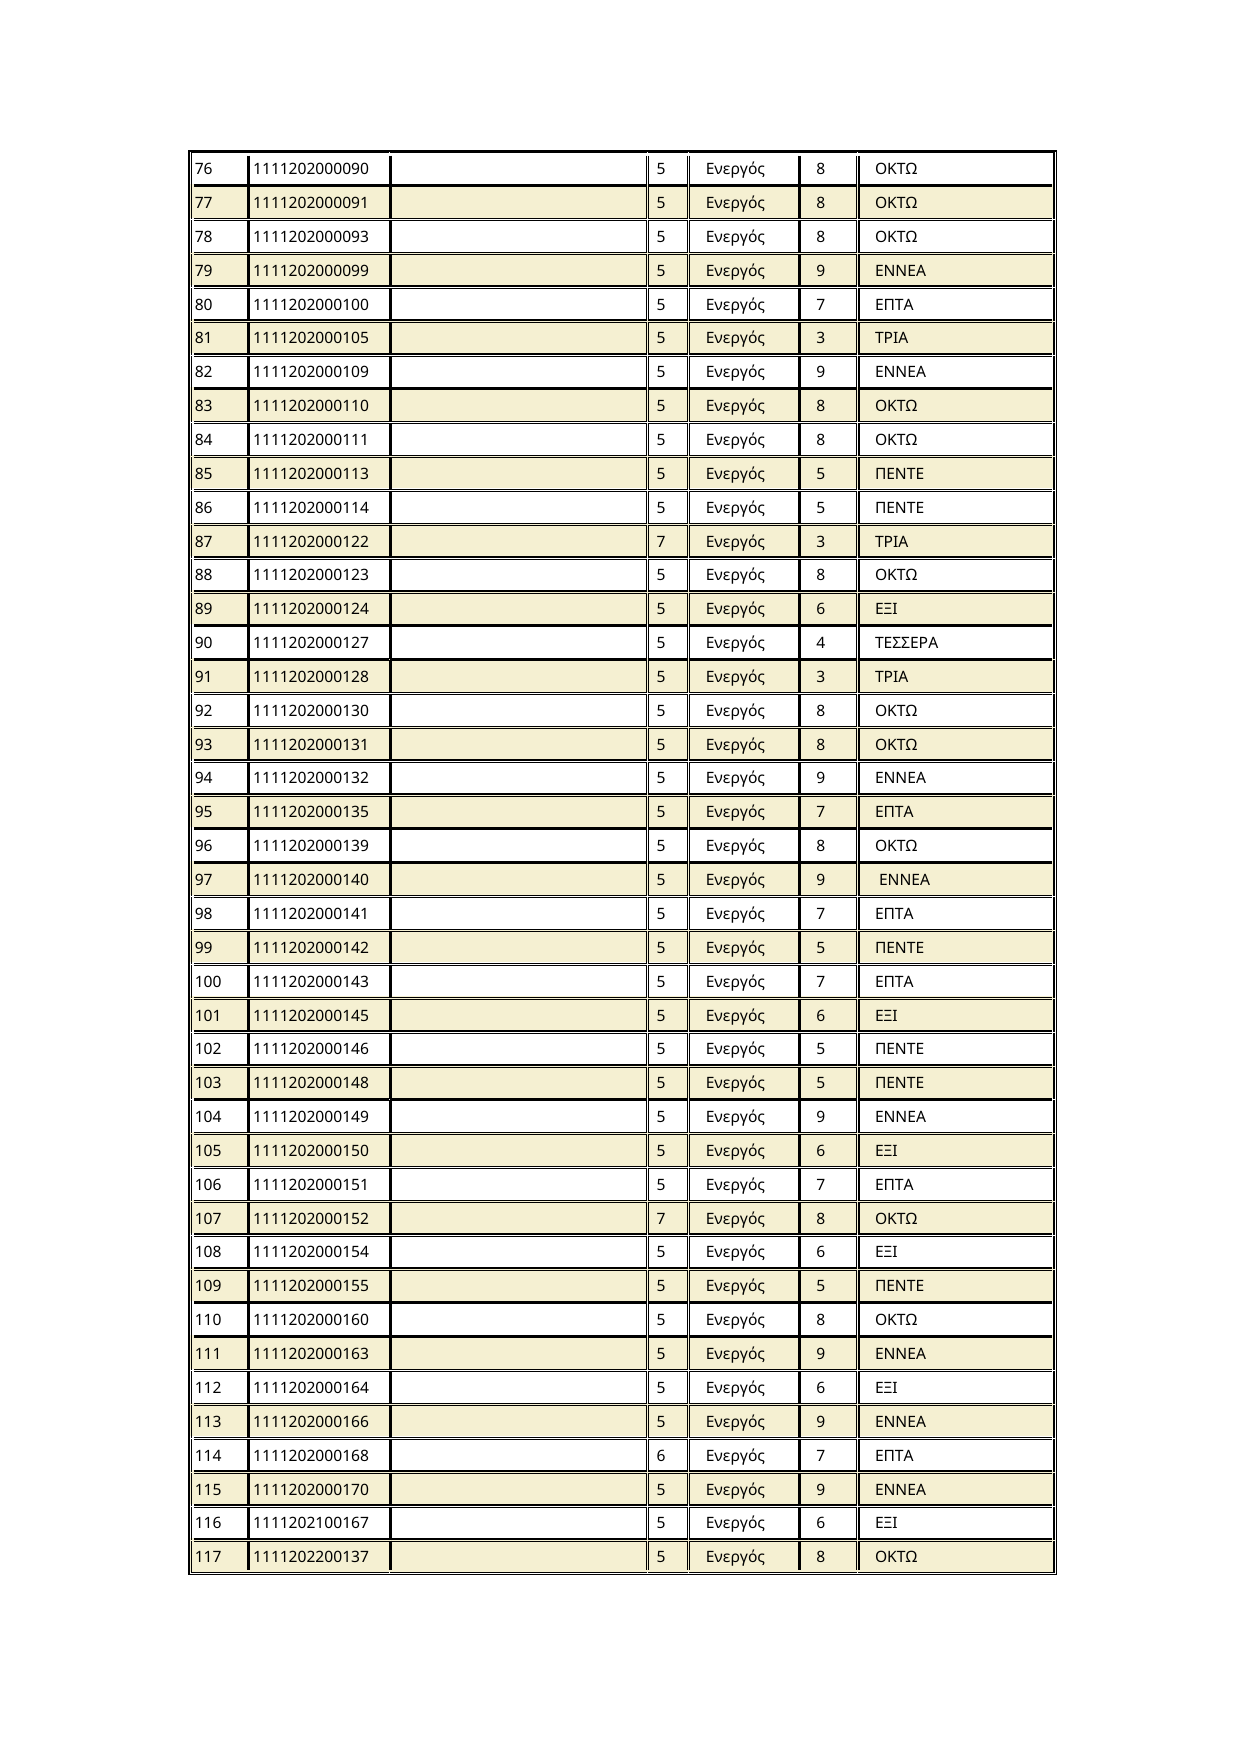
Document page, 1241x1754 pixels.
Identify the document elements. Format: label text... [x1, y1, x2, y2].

table_cell Ενεργός [690, 1101, 798, 1132]
table_cell Ενεργός [690, 932, 798, 962]
table_cell 1111202000100 [250, 289, 389, 319]
table_cell 7 [649, 526, 687, 556]
table_cell [392, 966, 646, 996]
table_cell [392, 1508, 646, 1538]
table_cell ΕΝΝΕΑ [860, 1470, 1054, 1504]
table_cell 1111202000168 [250, 1440, 389, 1470]
table_cell 9 [801, 1406, 856, 1436]
table_cell ΕΝΝΕΑ [860, 1335, 1053, 1369]
table_cell 100 [192, 963, 247, 996]
table_cell 1111202000130 [250, 695, 389, 726]
table_cell 5 [649, 424, 687, 455]
table_cell 1111202000114 [250, 492, 389, 522]
table_cell [392, 1000, 646, 1030]
table_cell 5 [801, 1068, 856, 1098]
table_cell 106 [190, 1166, 248, 1199]
table_cell ΕΠΤΑ [858, 895, 1055, 929]
table_cell Ενεργός [690, 864, 798, 895]
table_cell 5 [649, 1000, 687, 1030]
table_cell 5 [649, 1068, 687, 1098]
table_cell 1111202000091 [250, 187, 389, 218]
table_cell 3 [801, 526, 856, 556]
table_cell 7 [801, 1169, 856, 1199]
table_cell 3 [801, 323, 856, 353]
table_cell 77 [192, 184, 247, 218]
table_cell 99 [190, 929, 248, 962]
table_cell 80 [192, 285, 247, 319]
table_cell Ενεργός [690, 492, 798, 522]
table_cell ΟΚΤΩ [860, 556, 1054, 590]
table_cell 7 [801, 966, 856, 996]
table_cell Ενεργός [690, 1068, 798, 1098]
table_cell [392, 424, 646, 455]
table_cell 8 [801, 424, 856, 455]
table_cell 1111202000139 [250, 830, 389, 861]
table_cell ΠΕΝΤΕ [860, 1030, 1054, 1064]
table_cell 5 [649, 1169, 687, 1199]
table_cell 5 [649, 830, 687, 861]
table_cell 8 [801, 729, 856, 759]
table_cell [392, 864, 646, 895]
table_cell 5 [649, 289, 687, 319]
table_cell 5 [801, 1271, 856, 1301]
table_cell 7 [801, 797, 856, 827]
table_cell ΕΠΤΑ [860, 285, 1054, 319]
table_cell 5 [649, 797, 687, 827]
table_cell [392, 560, 646, 590]
table_cell ΠΕΝΤΕ [858, 929, 1055, 962]
table_cell Ενεργός [690, 1203, 798, 1233]
table_cell 5 [649, 255, 687, 285]
table_cell Ενεργός [690, 323, 798, 353]
table_cell ΕΝΝΕΑ [858, 252, 1055, 285]
table_cell 88 [192, 556, 247, 590]
table_cell ΕΞΙ [858, 1369, 1055, 1403]
table_cell 5 [801, 932, 856, 962]
table_cell Ενεργός [690, 763, 798, 793]
table_cell 5 [649, 357, 687, 387]
table_cell 5 [649, 1237, 687, 1267]
table_cell ΕΞΙ [858, 1132, 1055, 1166]
table_cell 6 [801, 1135, 856, 1166]
table_cell 1111202000110 [250, 390, 389, 421]
table_cell Ενεργός [690, 357, 798, 387]
table_cell ΤΕΣΣΕΡΑ [860, 624, 1053, 658]
table_cell 1111202000160 [250, 1304, 389, 1335]
table_cell Ενεργός [690, 1135, 798, 1166]
table_cell [392, 1203, 646, 1233]
table_cell 9 [801, 255, 856, 285]
table_cell ΠΕΝΤΕ [858, 455, 1055, 488]
table_cell 7 [801, 898, 856, 929]
table_cell 5 [649, 594, 687, 624]
table_cell [392, 1474, 646, 1504]
table_cell 5 [649, 661, 687, 692]
table_cell [390, 1542, 648, 1572]
table_cell 1111202000164 [250, 1372, 389, 1403]
table_cell 5 [649, 1304, 687, 1335]
table_cell 9 [801, 763, 856, 793]
table_cell 5 [649, 560, 687, 590]
table_cell [392, 1237, 646, 1267]
table_cell 92 [190, 692, 248, 726]
table_cell [392, 932, 646, 962]
table_cell 5 [649, 1372, 687, 1403]
table_cell 113 [190, 1403, 248, 1436]
table_cell ΤΡΙΑ [860, 319, 1054, 353]
table_cell [390, 153, 648, 184]
table_cell 7 [801, 289, 856, 319]
table_cell 9 [801, 1101, 856, 1132]
table_cell 1111202100167 [250, 1508, 389, 1538]
table_cell 1111202000131 [250, 729, 389, 759]
table_cell 110 [192, 1301, 247, 1335]
table_cell 7 [649, 1203, 687, 1233]
table_cell [392, 627, 646, 658]
table_cell ΟΚΤΩ [860, 1301, 1053, 1335]
table_cell 79 [190, 252, 248, 285]
table_cell Ενεργός [690, 1372, 798, 1403]
table_cell ΠΕΝΤΕ [860, 1267, 1054, 1301]
table_cell 1111202000111 [250, 424, 389, 455]
table_cell 1111202000109 [250, 357, 389, 387]
table_cell ΠΕΝΤΕ [860, 1064, 1054, 1098]
table_cell ΟΚΤΩ [860, 1200, 1054, 1233]
table_cell 82 [192, 353, 247, 387]
table_cell 1111202000128 [250, 661, 389, 692]
table_cell 5 [649, 187, 687, 218]
table_cell [392, 695, 646, 726]
table_cell 8 [799, 152, 858, 184]
table_cell Ενεργός [690, 458, 798, 488]
table_cell Ενεργός [690, 797, 798, 827]
table_cell 1111202000140 [250, 864, 389, 895]
table_cell 5 [649, 458, 687, 488]
table_cell 5 [648, 1542, 689, 1572]
table_cell [392, 187, 646, 218]
table_cell 5 [801, 492, 856, 522]
table_cell Ενεργός [690, 898, 798, 929]
table_cell 111 [192, 1335, 247, 1369]
table_cell 9 [801, 357, 856, 387]
table_cell 1111202000170 [250, 1474, 389, 1504]
table_cell 6 [801, 594, 856, 624]
table_cell 1111202000155 [250, 1271, 389, 1301]
table_cell 8 [801, 695, 856, 726]
table_cell ΕΝΝΕΑ [860, 861, 1053, 895]
table_cell 5 [649, 492, 687, 522]
table_cell 5 [649, 1101, 687, 1132]
table_cell [392, 1406, 646, 1436]
table_cell 8 [801, 221, 856, 252]
table_cell 5 [649, 695, 687, 726]
table_cell 1111202000122 [250, 526, 389, 556]
table_cell 1111202000143 [250, 966, 389, 996]
table_cell ΕΞΙ [860, 996, 1054, 1030]
table_cell 5 [649, 390, 687, 421]
table_cell [392, 898, 646, 929]
table_cell 87 [192, 523, 247, 556]
table_cell [392, 1338, 646, 1369]
table_cell 5 [649, 221, 687, 252]
table_cell Ενεργός [689, 1542, 799, 1572]
table_cell Ενεργός [690, 1237, 798, 1267]
table_cell [392, 797, 646, 827]
table_cell Ενεργός [690, 1406, 798, 1436]
table_cell 5 [801, 1034, 856, 1064]
table_cell 5 [649, 1508, 687, 1538]
table_cell [392, 526, 646, 556]
table_cell 3 [801, 661, 856, 692]
table_cell 6 [801, 1000, 856, 1030]
table_cell [392, 1135, 646, 1166]
table_cell [392, 1068, 646, 1098]
table_cell Ενεργός [690, 1508, 798, 1538]
table_cell 1111202000090 [248, 152, 390, 184]
table_cell [392, 729, 646, 759]
table_cell 1111202000149 [250, 1101, 389, 1132]
table_cell 7 [801, 1440, 856, 1470]
table_cell 1111202000132 [250, 763, 389, 793]
table_cell [392, 255, 646, 285]
table_cell Ενεργός [690, 221, 798, 252]
table_cell 5 [648, 153, 689, 184]
table_cell ΕΠΤΑ [860, 1436, 1054, 1470]
table_cell Ενεργός [690, 390, 798, 421]
table_cell 1111202000113 [250, 458, 389, 488]
table_cell 1111202000135 [250, 797, 389, 827]
table_cell ΕΝΝΕΑ [860, 759, 1054, 793]
table_cell 114 [192, 1436, 247, 1470]
table_cell 108 [192, 1233, 247, 1267]
table_cell 5 [649, 1135, 687, 1166]
table_cell Ενεργός [690, 594, 798, 624]
table_cell 8 [801, 1203, 856, 1233]
table_cell 91 [190, 658, 247, 692]
table_cell ΕΠΤΑ [860, 793, 1054, 827]
table_cell 107 [192, 1200, 247, 1233]
table_cell 8 [801, 830, 856, 861]
table_cell 96 [192, 827, 247, 861]
table_cell [392, 357, 646, 387]
table_cell Ενεργός [690, 424, 798, 455]
table_cell 103 [192, 1064, 247, 1098]
table_cell ΟΚΤΩ [858, 1538, 1054, 1572]
table_cell 1111202200137 [248, 1542, 390, 1572]
table_cell 93 [190, 726, 248, 759]
table_cell ΕΞΙ [860, 1504, 1054, 1538]
table_cell 1111202000146 [250, 1034, 389, 1064]
table_cell 98 [190, 895, 248, 929]
table_cell [392, 289, 646, 319]
table_cell 1111202000150 [250, 1135, 389, 1166]
table_cell 90 [192, 624, 247, 658]
table_cell 76 [192, 153, 248, 184]
table_cell Ενεργός [689, 153, 799, 184]
table_cell 83 [192, 387, 247, 421]
table_cell 1111202000152 [250, 1203, 389, 1233]
table_cell 5 [649, 763, 687, 793]
table_cell 8 [801, 187, 856, 218]
table_cell Ενεργός [690, 187, 798, 218]
table_cell 5 [649, 1338, 687, 1369]
table_cell Ενεργός [690, 560, 798, 590]
table_cell 1111202000127 [250, 627, 389, 658]
table_cell 97 [192, 861, 247, 895]
table_cell Ενεργός [690, 526, 798, 556]
table_cell [392, 1440, 646, 1470]
table_cell Ενεργός [690, 627, 798, 658]
table_cell [392, 661, 646, 692]
table_cell 89 [192, 590, 247, 624]
table_cell [392, 1101, 646, 1132]
table_cell [392, 594, 646, 624]
table_cell 101 [192, 996, 247, 1030]
table_cell 1111202000123 [250, 560, 389, 590]
table_cell 109 [192, 1267, 247, 1301]
table_cell ΤΡΙΑ [860, 523, 1054, 556]
table_cell [392, 390, 646, 421]
table_cell Ενεργός [690, 255, 798, 285]
table_cell 78 [190, 218, 248, 252]
table_cell 5 [649, 966, 687, 996]
table_cell 5 [649, 898, 687, 929]
table_cell Ενεργός [690, 966, 798, 996]
table_cell 9 [801, 864, 856, 895]
table_cell 5 [649, 1406, 687, 1436]
table_cell Ενεργός [690, 1000, 798, 1030]
table_cell 1111202000163 [250, 1338, 389, 1369]
table_cell ΕΞΙ [860, 590, 1054, 624]
table_cell 115 [192, 1470, 247, 1504]
table_cell [392, 1271, 646, 1301]
table_cell Ενεργός [690, 661, 798, 692]
table_cell 116 [192, 1504, 247, 1538]
table_cell [392, 323, 646, 353]
table_cell 5 [649, 729, 687, 759]
table_cell 1111202000093 [250, 221, 389, 252]
table_cell Ενεργός [690, 1271, 798, 1301]
table_cell 86 [192, 489, 247, 522]
table_cell ΕΝΝΕΑ [860, 353, 1054, 387]
table_cell Ενεργός [690, 1338, 798, 1369]
table_cell 6 [801, 1508, 856, 1538]
table_cell [392, 763, 646, 793]
table_cell [392, 1034, 646, 1064]
table_cell ΟΚΤΩ [860, 387, 1053, 421]
table_cell ΕΞΙ [860, 1233, 1054, 1267]
table_cell [392, 830, 646, 861]
table_cell Ενεργός [690, 1474, 798, 1504]
table_cell 8 [799, 1538, 858, 1572]
table_cell 95 [192, 793, 247, 827]
table_cell [392, 492, 646, 522]
table_cell ΕΠΤΑ [860, 963, 1054, 996]
table_cell ΠΕΝΤΕ [860, 489, 1054, 522]
table_cell ΟΚΤΩ [858, 153, 1053, 184]
table_cell 8 [801, 560, 856, 590]
table_cell ΤΡΙΑ [860, 658, 1055, 692]
table_cell ΕΝΝΕΑ [858, 1403, 1055, 1436]
table_cell 5 [649, 932, 687, 962]
table_cell [392, 458, 646, 488]
table_cell Ενεργός [690, 830, 798, 861]
table_cell Ενεργός [690, 289, 798, 319]
table_cell 9 [801, 1338, 856, 1369]
table_cell 85 [190, 455, 248, 488]
table_cell ΕΠΤΑ [858, 1166, 1055, 1199]
table_cell 1111202000142 [250, 932, 389, 962]
table_cell [392, 1169, 646, 1199]
table_cell 105 [190, 1132, 248, 1166]
table_cell 1111202000151 [250, 1169, 389, 1199]
table_cell [392, 221, 646, 252]
table_cell 5 [649, 323, 687, 353]
table_cell 1111202000154 [250, 1237, 389, 1267]
table_cell 112 [190, 1369, 248, 1403]
table_cell 1111202000141 [250, 898, 389, 929]
table_cell 84 [190, 421, 248, 455]
table_cell 1111202000124 [250, 594, 389, 624]
table_cell 6 [649, 1440, 687, 1470]
table_cell Ενεργός [690, 729, 798, 759]
table_cell 6 [801, 1372, 856, 1403]
table_cell 104 [190, 1098, 247, 1132]
table_cell ΟΚΤΩ [858, 726, 1055, 759]
table_cell 102 [192, 1030, 247, 1064]
table_cell 5 [649, 627, 687, 658]
table_cell 5 [649, 1474, 687, 1504]
table_cell ΟΚΤΩ [858, 692, 1055, 726]
table_cell ΟΚΤΩ [860, 827, 1053, 861]
table_cell ΟΚΤΩ [858, 421, 1055, 455]
table_cell 117 [192, 1538, 248, 1572]
table_cell 94 [192, 759, 247, 793]
table_cell 1111202000145 [250, 1000, 389, 1030]
table_cell [392, 1372, 646, 1403]
table_cell [392, 1304, 646, 1335]
table_cell Ενεργός [690, 1304, 798, 1335]
table_cell Ενεργός [690, 1169, 798, 1199]
table_cell Ενεργός [690, 1440, 798, 1470]
table_cell 6 [801, 1237, 856, 1267]
table_cell 1111202000105 [250, 323, 389, 353]
table_cell 8 [801, 390, 856, 421]
table_cell ΟΚΤΩ [858, 218, 1055, 252]
table_cell 1111202000099 [250, 255, 389, 285]
table_cell ΕΝΝΕΑ [860, 1098, 1055, 1132]
table_cell 5 [649, 1271, 687, 1301]
table_cell 5 [649, 1034, 687, 1064]
table_cell Ενεργός [690, 1034, 798, 1064]
table_cell 1111202000148 [250, 1068, 389, 1098]
table_cell 8 [801, 1304, 856, 1335]
table_cell 1111202000166 [250, 1406, 389, 1436]
table_cell Ενεργός [690, 695, 798, 726]
table_cell 81 [192, 319, 247, 353]
table_cell 4 [801, 627, 856, 658]
table_cell 5 [649, 864, 687, 895]
table_cell 5 [801, 458, 856, 488]
table_cell 9 [801, 1474, 856, 1504]
table_cell ΟΚΤΩ [860, 184, 1053, 218]
